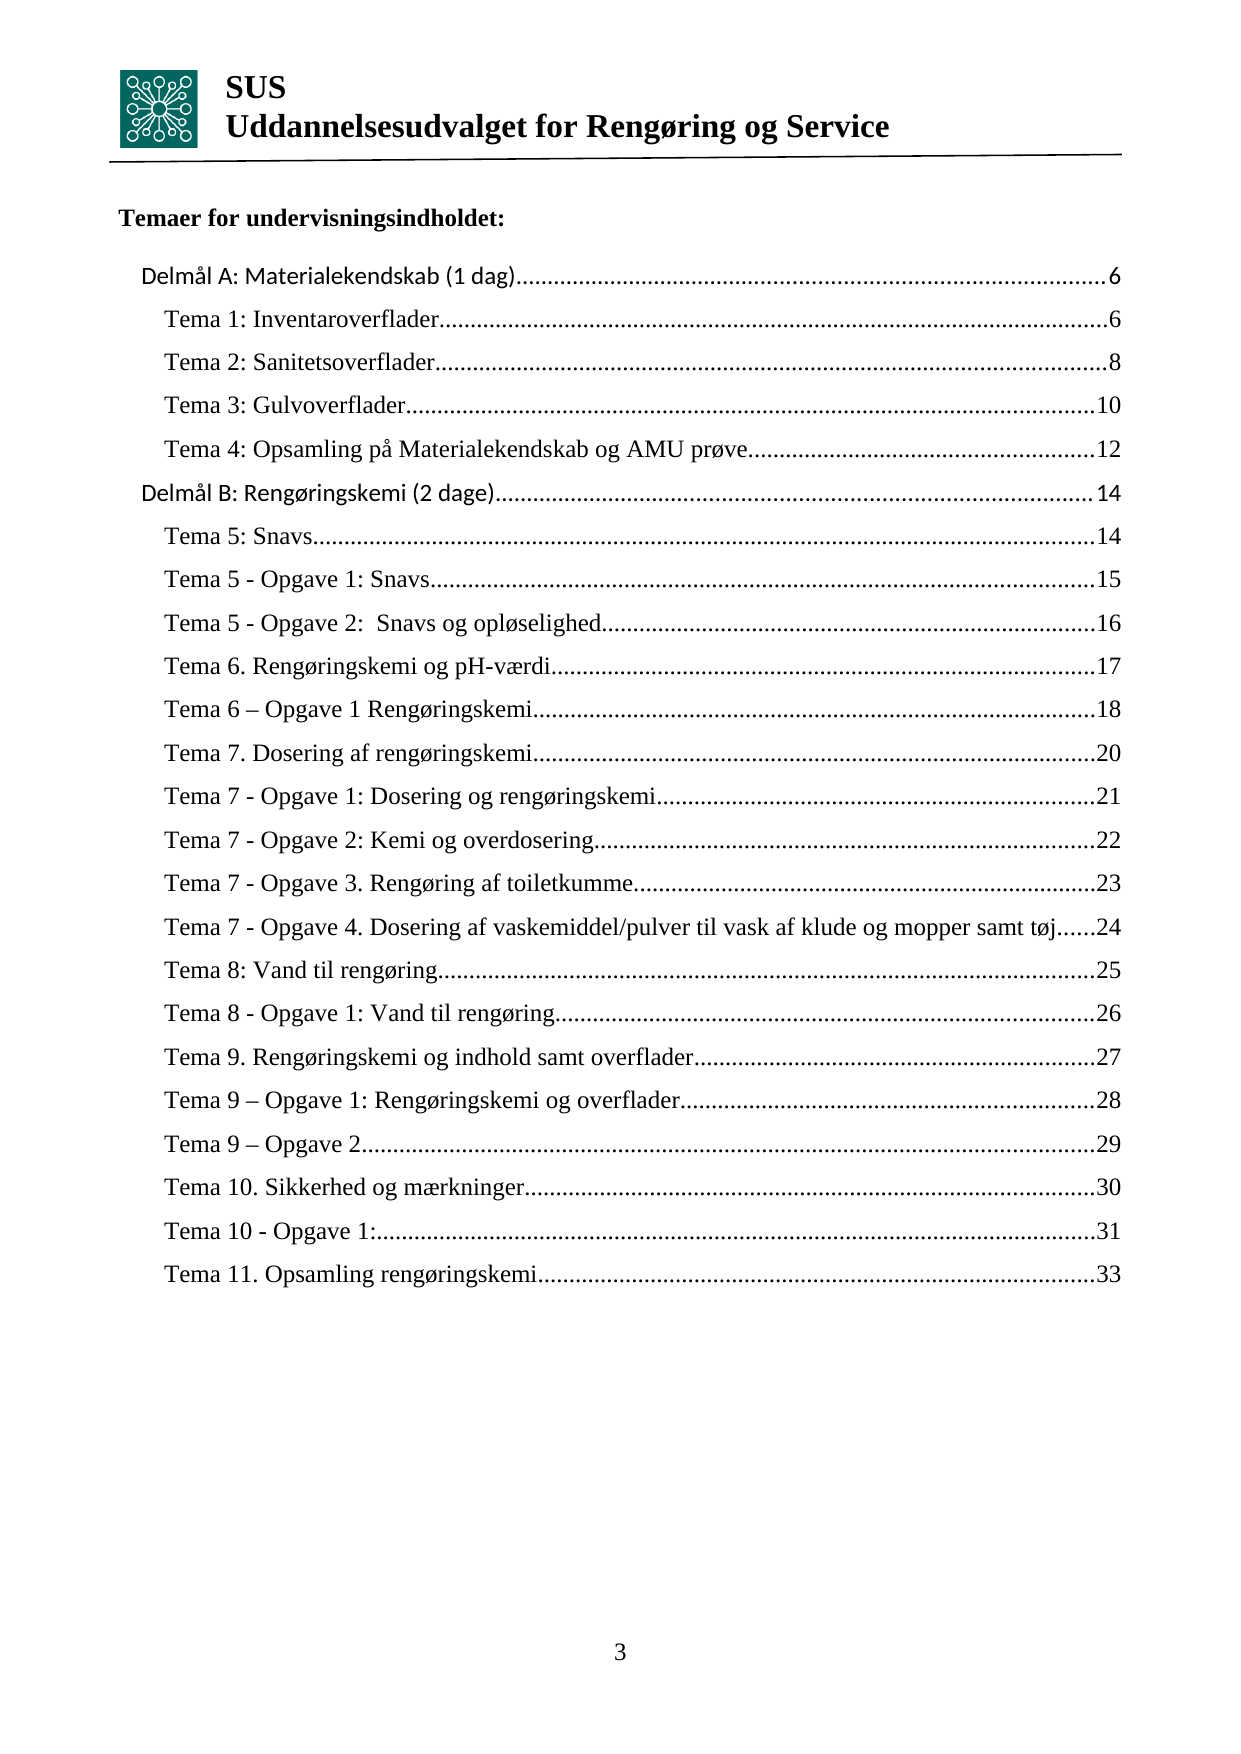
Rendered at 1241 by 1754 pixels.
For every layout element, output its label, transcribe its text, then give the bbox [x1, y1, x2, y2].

picture [120, 70, 198, 148]
text Tema 6. Rengøringskemi og pH-værdi 17 [164, 651, 1122, 680]
text Tema 10. Sikkerhed og mærkninger 30 [164, 1172, 1122, 1201]
text Tema 7. Dosering af rengøringskemi. 20 [164, 738, 1122, 767]
text Tema 11. Opsamling rengøringskemi 33 [164, 1259, 1122, 1288]
text Tema 7 - Opgave 2: Kemi og overdosering 22 [164, 825, 1122, 853]
text Tema 4: Opsamling på Materialekendskab og AMU prøve. 12 [164, 434, 1122, 463]
text Tema 5 - Opgave 2: Snavs og opløselighed 16 [164, 608, 1122, 636]
text Tema 8 - Opgave 1: Vand til rengøring 26 [164, 998, 1122, 1027]
text Tema 10 - Opgave 1: 31 [164, 1216, 1122, 1244]
text Delmål B: Rengøringskemi (2 dage) 14 [141, 477, 1122, 508]
text Delmål A: Materialekendskab (1 dag) 6 [141, 260, 1122, 291]
text Tema 2: Sanitetsoverflader 8 [164, 347, 1122, 376]
text Tema 3: Gulvoverflader 10 [164, 391, 1122, 419]
text Tema 7 - Opgave 3. Rengøring af toiletkumme. 23 [164, 868, 1122, 897]
text Tema 7 - Opgave 4. Dosering af vaskemiddel/pulver til vask af klude og mopper samt tøj. 24 [164, 912, 1122, 940]
text Tema 9 – Opgave 2 29 [164, 1129, 1122, 1158]
text Temaer for undervisningsindholdet: [118, 203, 1122, 232]
text Tema 9 – Opgave 1: Rengøringskemi og overflader 28 [164, 1085, 1122, 1114]
text Tema 5 - Opgave 1: Snavs 15 [164, 564, 1122, 593]
text Tema 7 - Opgave 1: Dosering og rengøringskemi 21 [164, 781, 1122, 810]
text Tema 6 – Opgave 1 Rengøringskemi 18 [164, 694, 1122, 723]
text Tema 8: Vand til rengøring 25 [164, 955, 1122, 984]
text Tema 1: Inventaroverflader 6 [164, 304, 1122, 332]
text Tema 9. Rengøringskemi og indhold samt overflader 27 [164, 1042, 1122, 1071]
text Tema 5: Snavs 14 [164, 521, 1122, 549]
